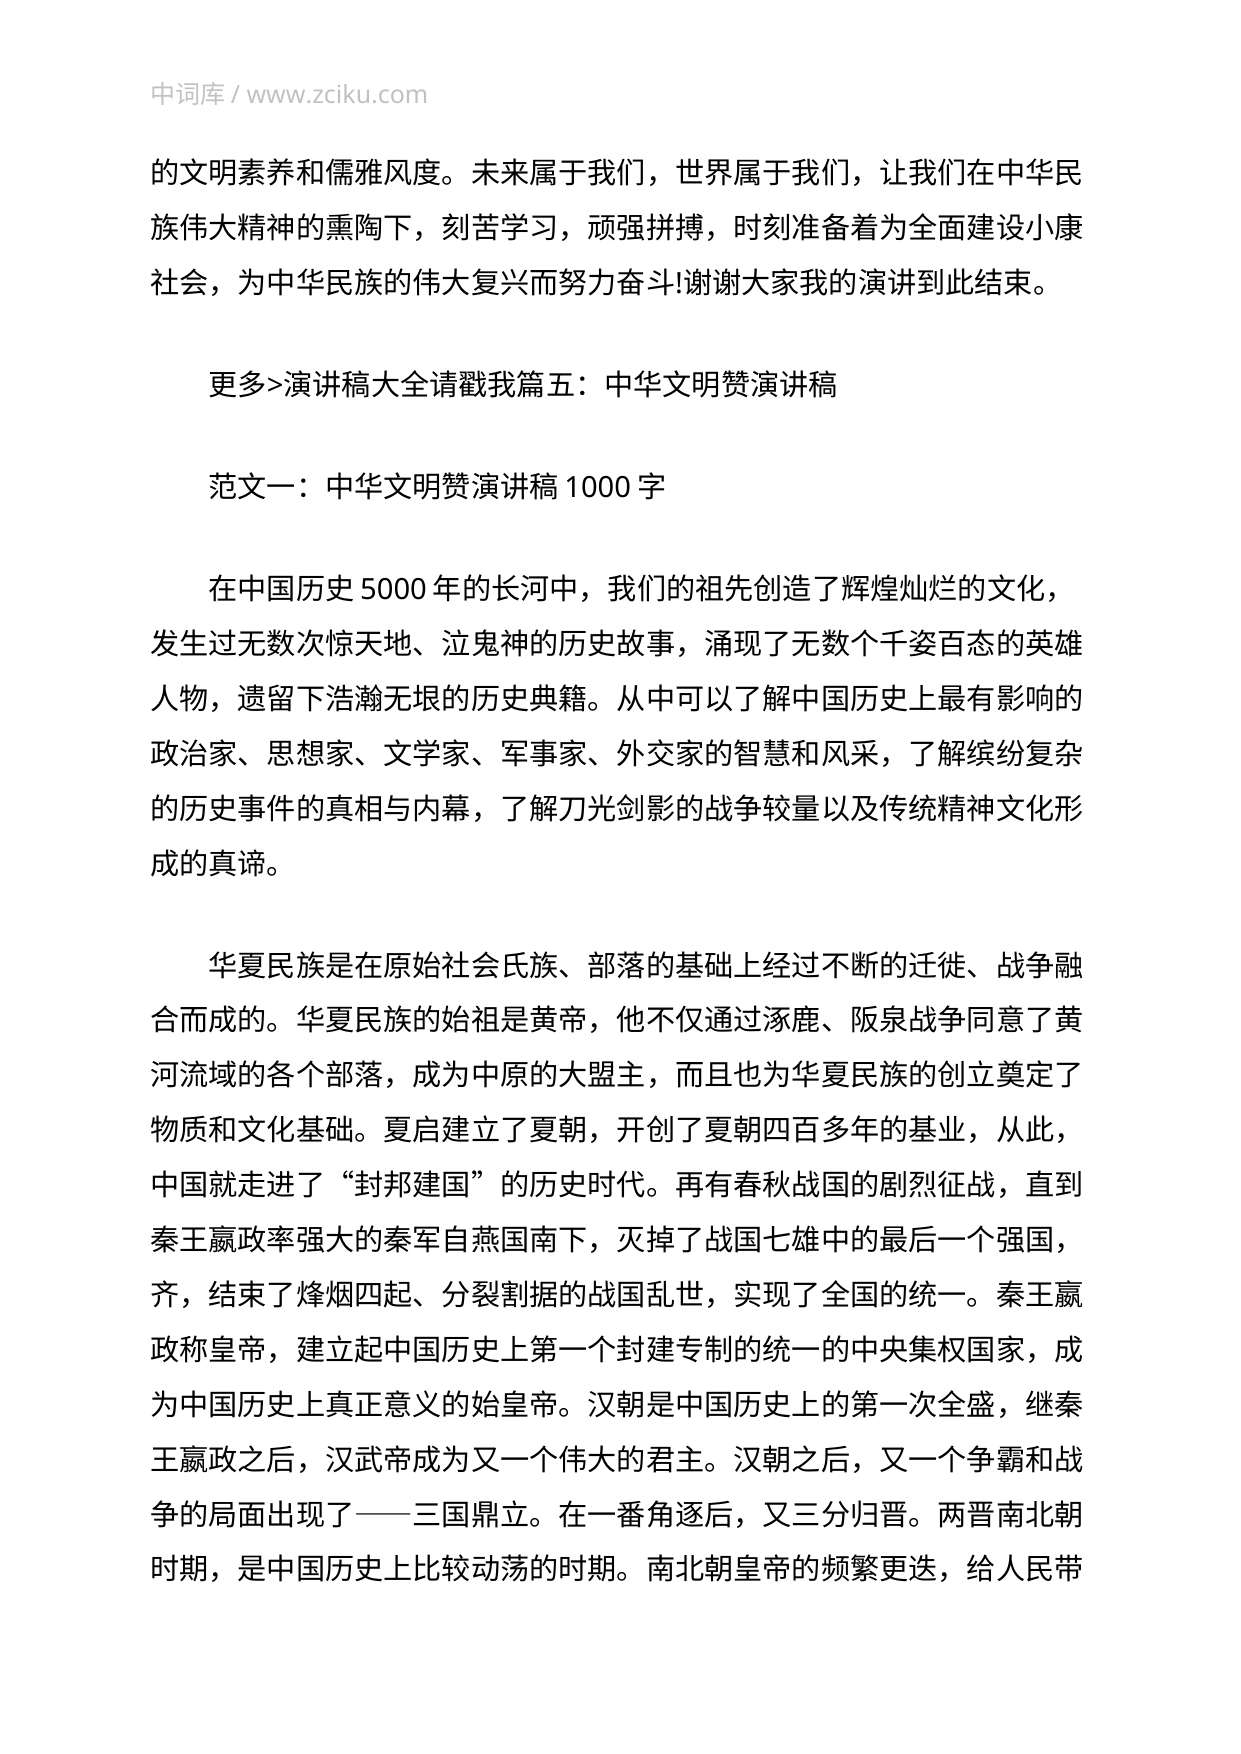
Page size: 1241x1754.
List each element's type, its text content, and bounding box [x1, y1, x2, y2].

text 在中国历史5000年的长河中，我们的祖先创造了辉煌灿烂的文化，发生过无数次惊天地、泣鬼神的历史故事，涌现了无数个千姿百态的英雄人物，遗留下浩瀚无垠的历史典籍。从中可以了解中国历史上最有影响的政治家、思想家、文学家、军事家、外交家的智慧和风采，了解缤纷复杂的历史事件的真相与内幕，了解刀光剑影的战争较量以及传统精神文化形成的真谛。 [150, 566, 1090, 883]
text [150, 942, 1090, 1588]
text 更多>演讲稿大全请戳我篇五：中华文明赞演讲稿 [150, 362, 1090, 404]
text 范文一：中华文明赞演讲稿1000字 [150, 464, 1090, 506]
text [150, 150, 1090, 302]
